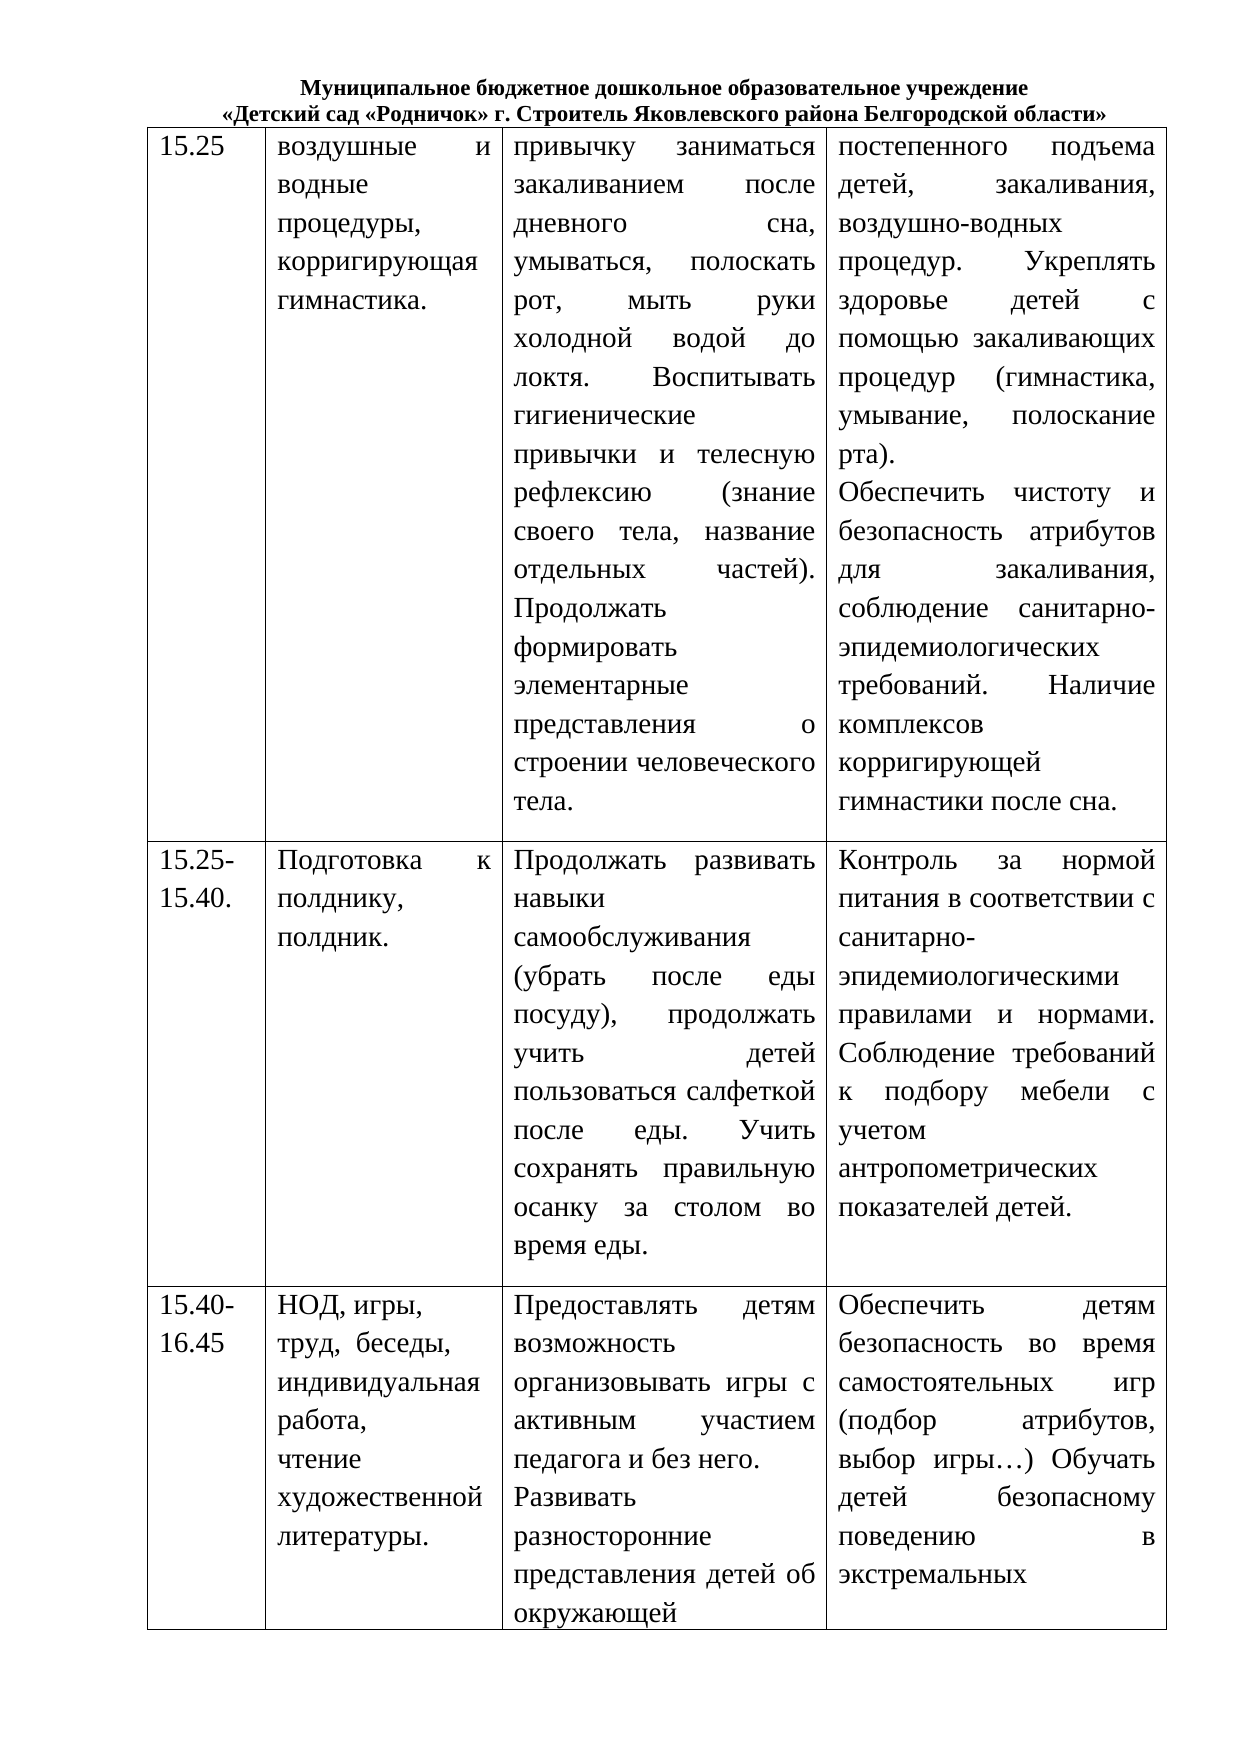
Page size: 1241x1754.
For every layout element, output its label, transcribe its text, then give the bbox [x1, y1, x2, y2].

table_cell 15.40-16.45 [148, 1287, 265, 1629]
table_cell Контроль за нормой питания в соответствии с санитарно-эпидемиологическими правилами и нормами. Соблюдение требований к подбору мебели с учетом антропометрических показателей детей. [827, 842, 1166, 1286]
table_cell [266, 128, 502, 841]
table_cell Подготовка к полднику, полдник. [266, 842, 502, 1286]
table_cell Продолжать развивать навыки самообслуживания (убрать после еды посуду), продолжать учить детей пользоваться салфеткой после еды. Учить сохранять правильную осанку за столом во время еды. [503, 842, 826, 1286]
table_cell 15.25-15.40. [148, 842, 265, 1286]
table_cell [503, 1287, 826, 1629]
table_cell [827, 1287, 1166, 1629]
table_cell 15.00-15.25 [148, 128, 265, 841]
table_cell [827, 128, 1166, 841]
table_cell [266, 1287, 502, 1629]
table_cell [503, 128, 826, 841]
